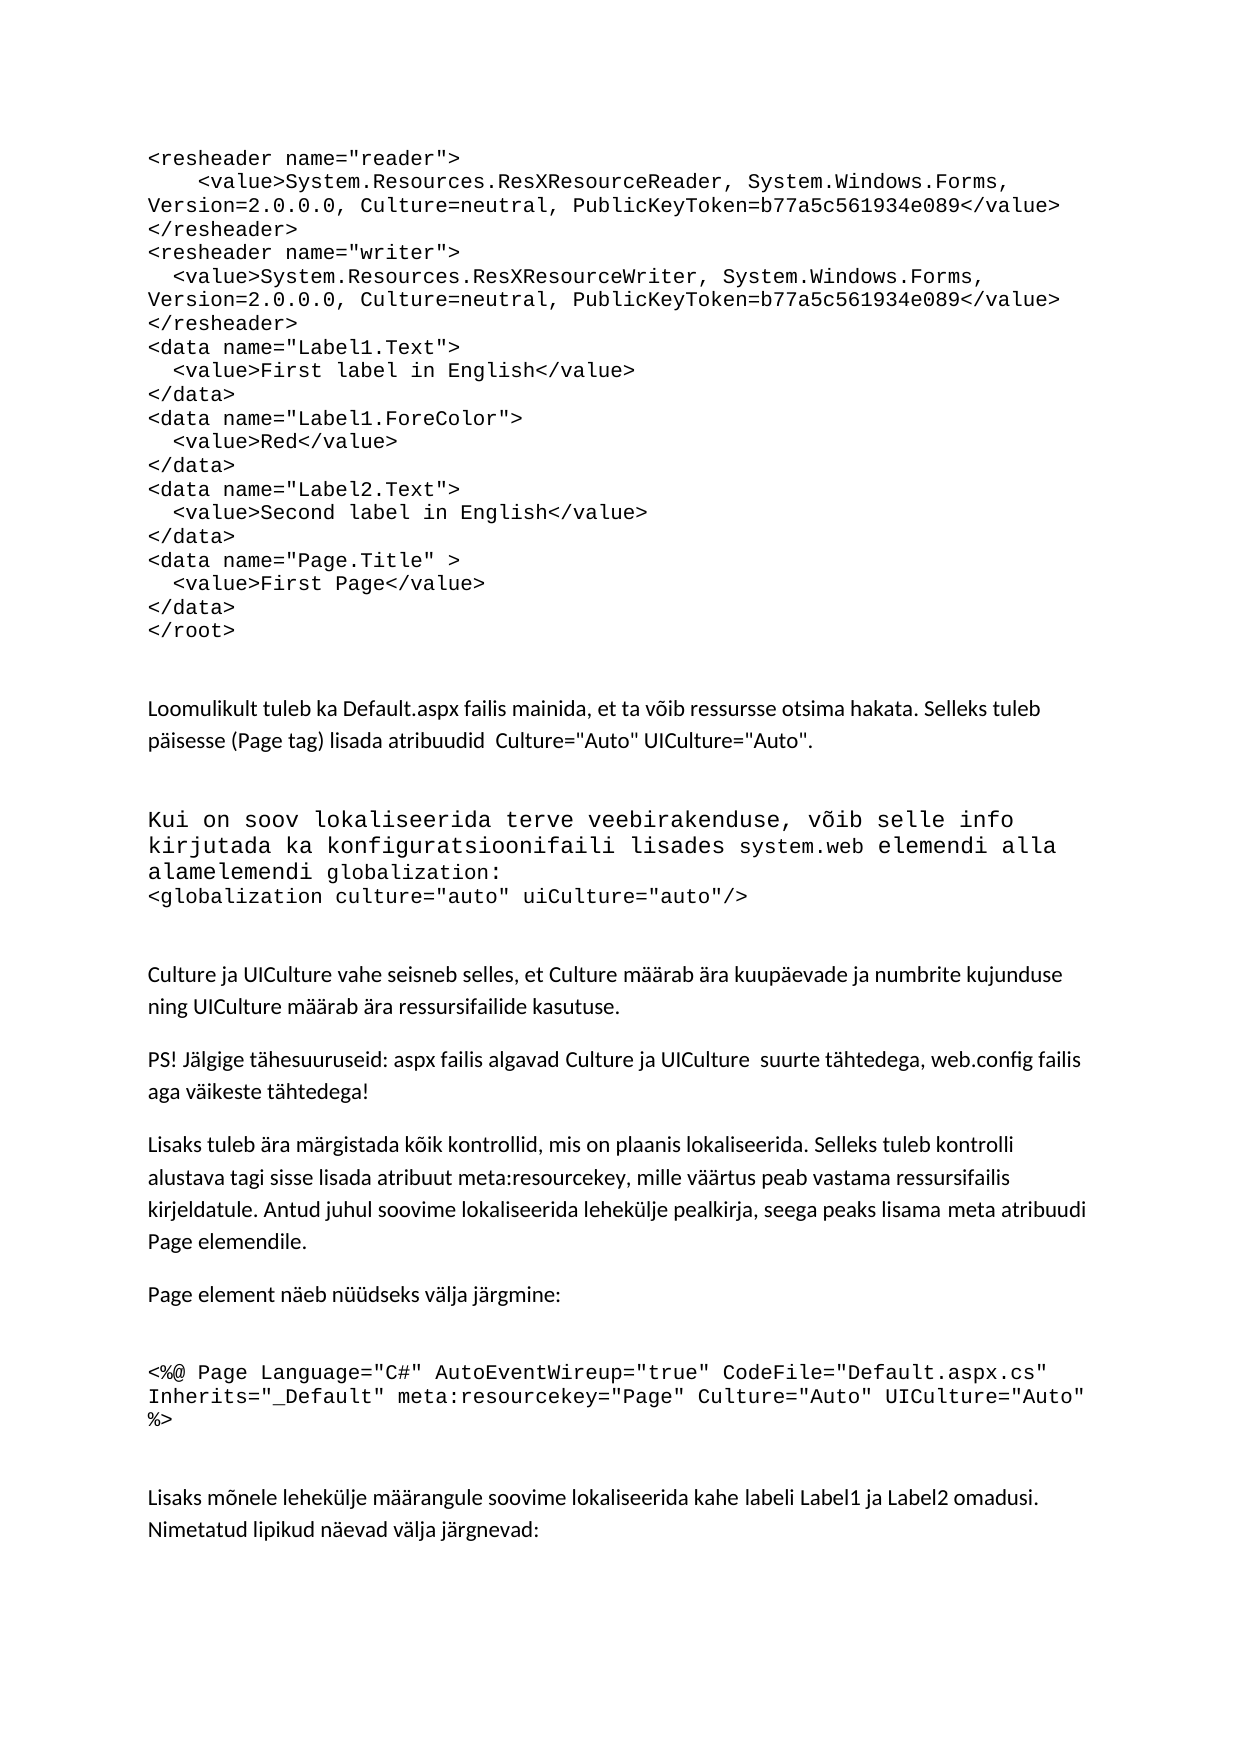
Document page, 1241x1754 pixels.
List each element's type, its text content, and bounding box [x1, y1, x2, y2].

text <value>System.Resources.ResXResourceReader, System.Windows.Forms, Version=2.0.0.0, Culture=neutral, PublicKeyToken=b77a5c561934e089</value> [148, 171, 1093, 218]
text <resheader name="reader"> [148, 148, 1093, 171]
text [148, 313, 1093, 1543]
text <resheader name="writer"> [148, 242, 1093, 266]
text <value>System.Resources.ResXResourceWriter, System.Windows.Forms, Version=2.0.0.0, Culture=neutral, PublicKeyToken=b77a5c561934e089</value> [148, 266, 1093, 313]
text </resheader> [148, 218, 1093, 242]
